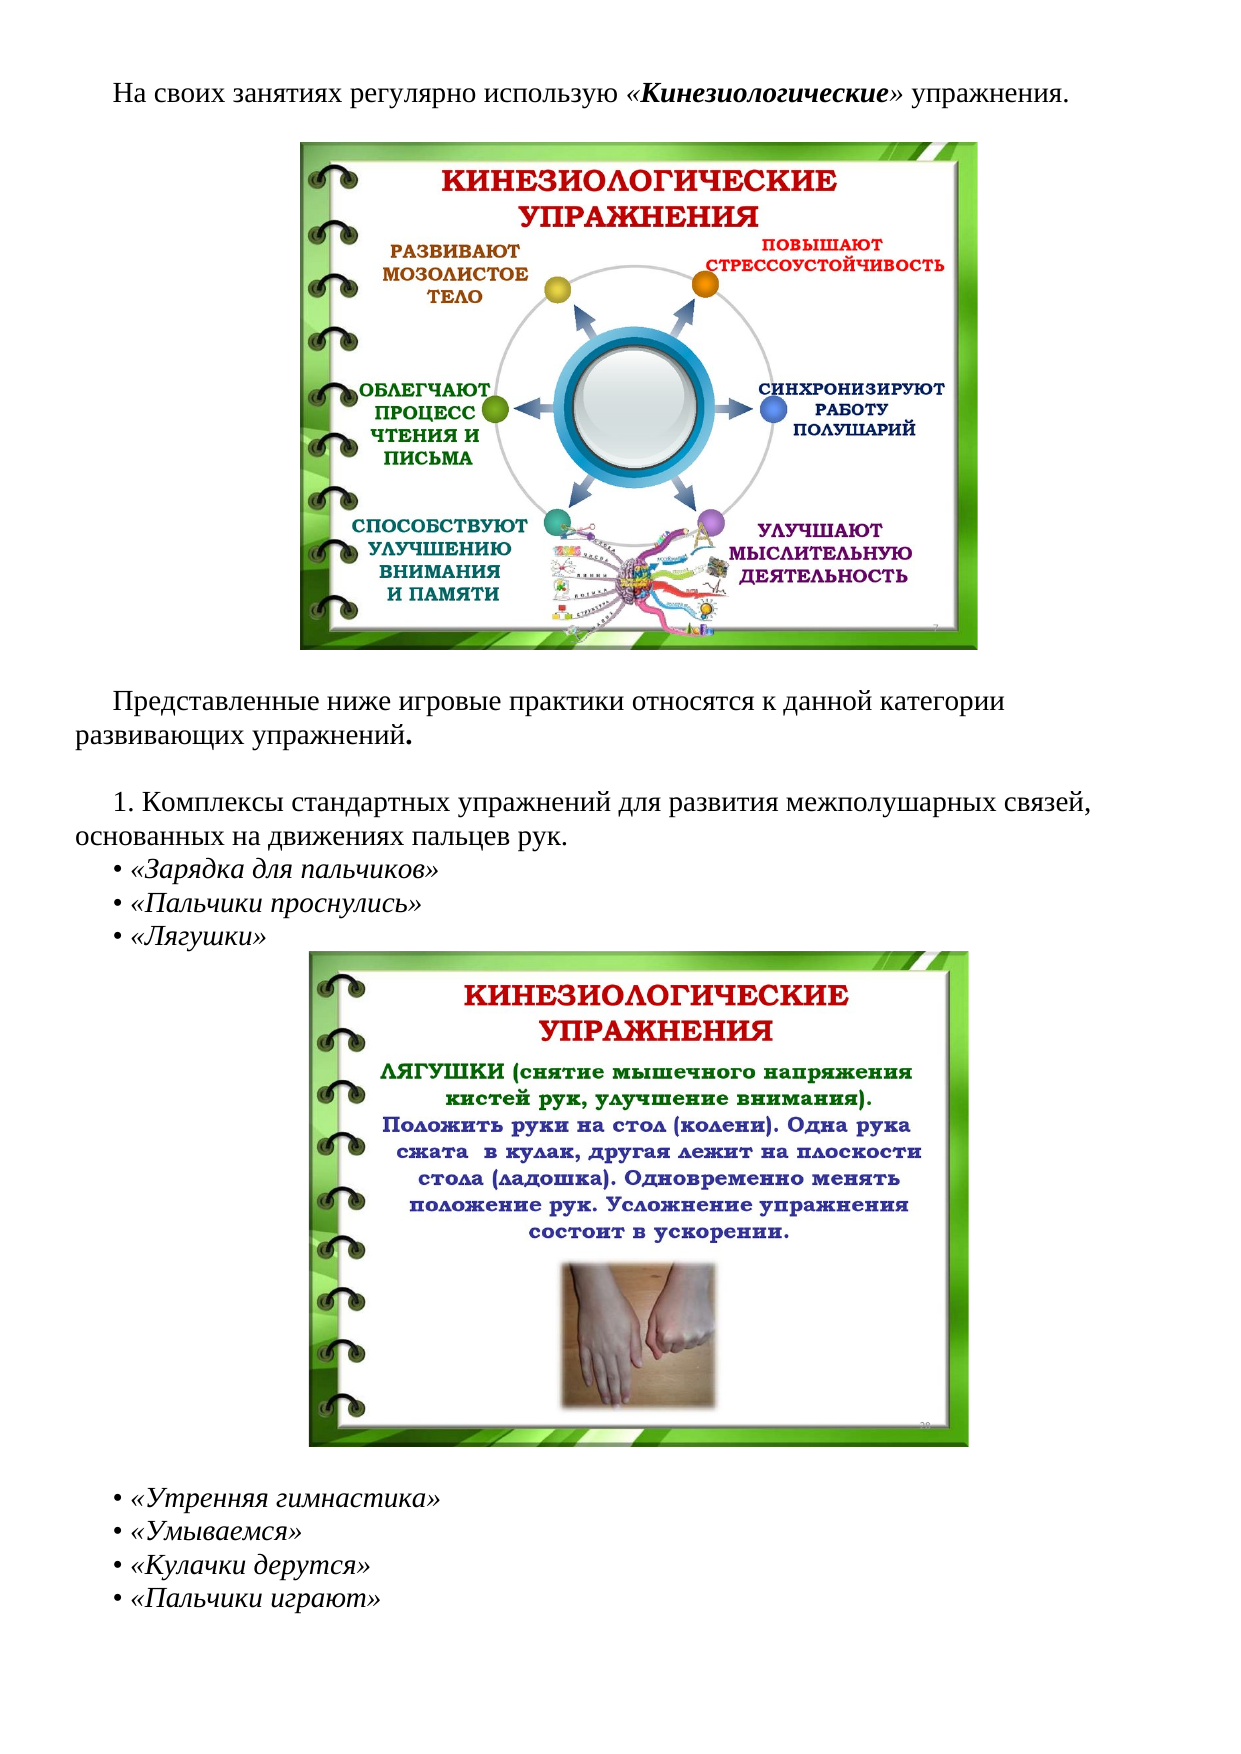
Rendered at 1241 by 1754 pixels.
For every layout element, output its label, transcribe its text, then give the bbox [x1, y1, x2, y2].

text На своих занятиях регулярно использую «Кинезиологические» упражнения. [75, 75, 1165, 108]
text • «Лягушки» [75, 918, 1165, 952]
text • «Умываемся» [75, 1513, 1165, 1547]
text 1. Комплексы стандартных упражнений для развития межполушарных связей, основанных на движениях пальцев рук. [75, 784, 1165, 851]
picture [300, 142, 978, 650]
text • «Зарядка для пальчиков» [75, 851, 1165, 885]
text • «Кулачки дерутся» [75, 1547, 1165, 1581]
picture [308, 951, 969, 1447]
text • «Пальчики проснулись» [75, 885, 1165, 918]
text Представленные ниже игровые практики относятся к данной категории развивающих упражнений. [75, 683, 1165, 751]
text • «Пальчики играют» [75, 1581, 1165, 1614]
text • «Утренняя гимнастика» [75, 1480, 1165, 1513]
